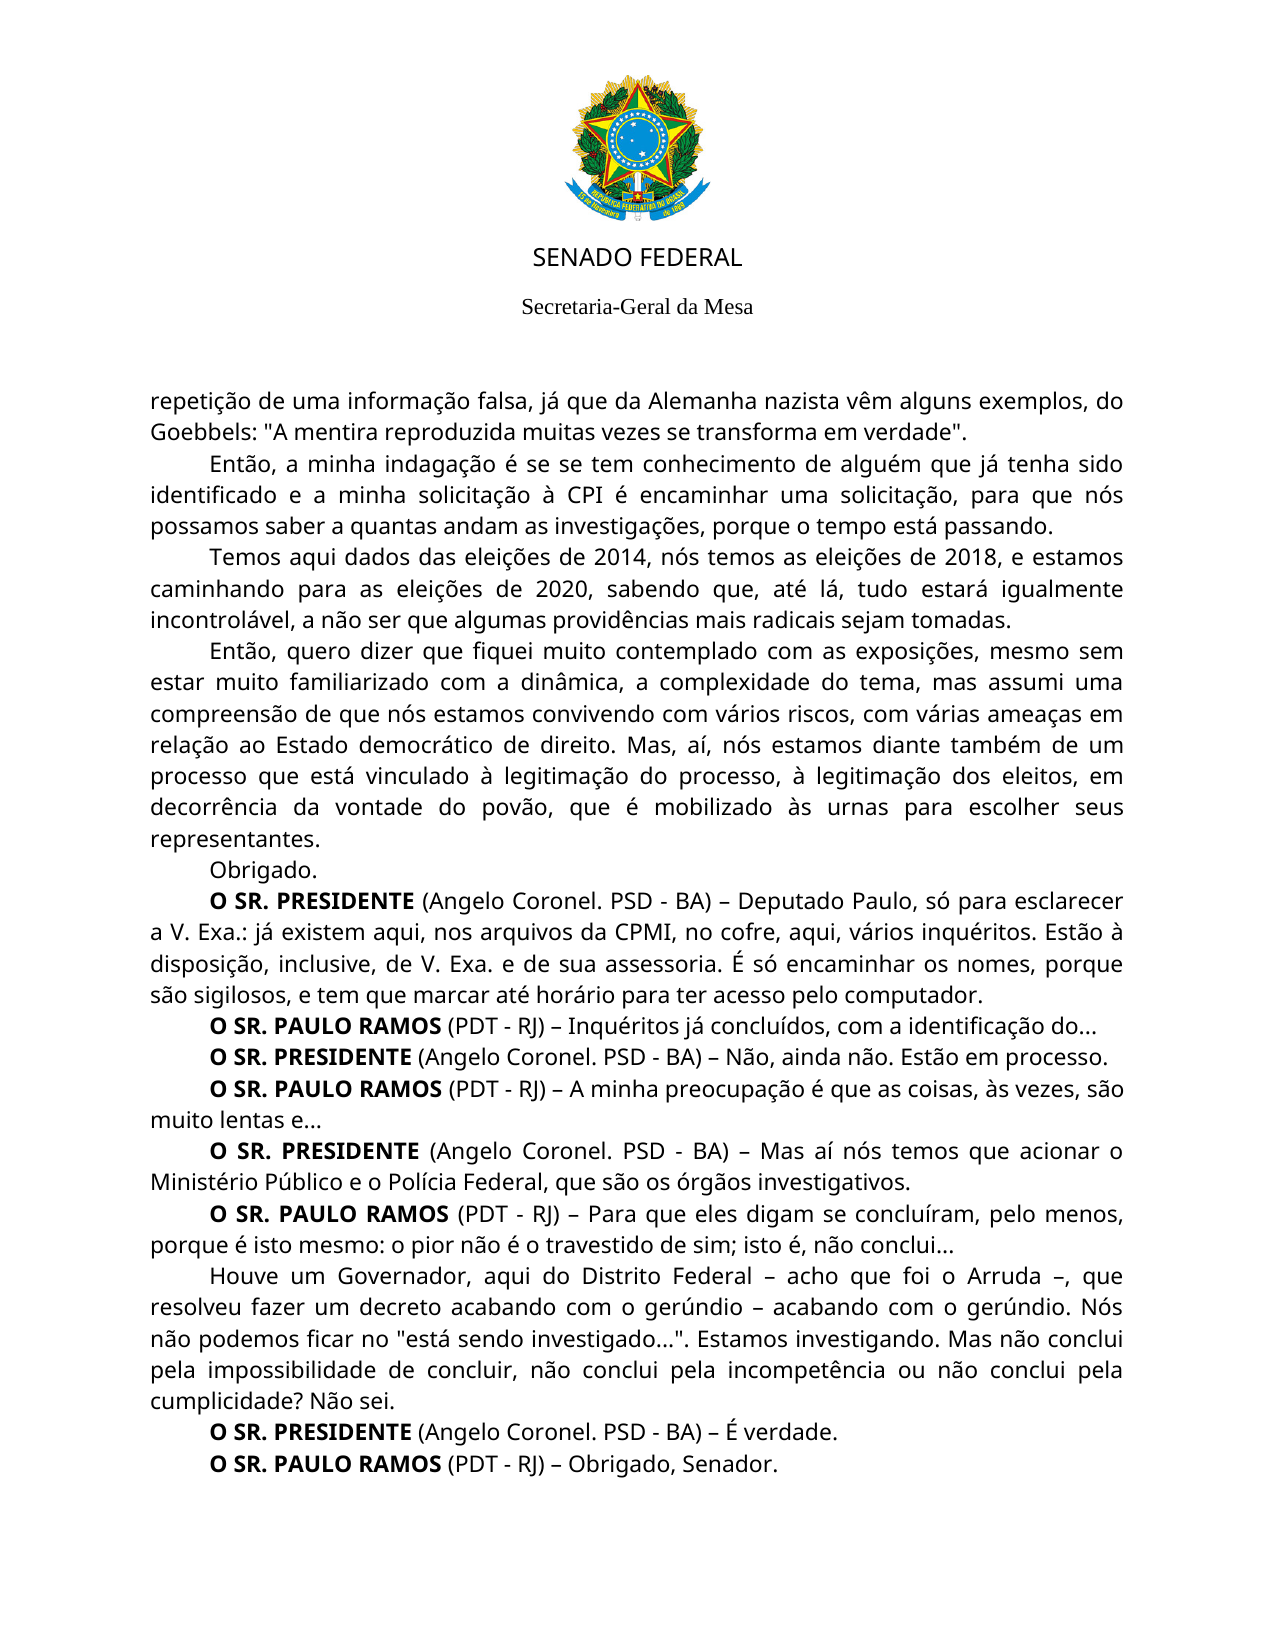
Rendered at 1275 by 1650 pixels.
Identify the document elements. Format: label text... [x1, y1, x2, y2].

text Houve um Governador, aqui do Distrito Federal – acho que foi o Arruda –, que resolveu fazer um decreto acabando com o gerúndio – acabando com o gerúndio. Nós não podemos ficar no "está sendo investigado...". Estamos investigando. Mas não conclui pela impossibilidade de concluir, não conclui pela incompetência ou não conclui pela cumplicidade? Não sei. [150, 1260, 1125, 1416]
picture [564, 75, 711, 221]
text O SR. PRESIDENTE (Angelo Coronel. PSD - BA) – Deputado Paulo, só para esclarecer a V. Exa.: já existem aqui, nos arquivos da CPMI, no cofre, aqui, vários inquéritos. Estão à disposição, inclusive, de V. Exa. e de sua assessoria. É só encaminhar os nomes, porque são sigilosos, e tem que marcar até horário para ter acesso pelo computador. [150, 885, 1125, 1010]
text O SR. PAULO RAMOS (PDT - RJ) – Obrigado, Senador. [150, 1447, 1125, 1479]
text Temos aqui dados das eleições de 2014, nós temos as eleições de 2018, e estamos caminhando para as eleições de 2020, sabendo que, até lá, tudo estará igualmente incontrolável, a não ser que algumas providências mais radicais sejam tomadas. [150, 541, 1125, 635]
text Então, quero dizer que fiquei muito contemplado com as exposições, mesmo sem estar muito familiarizado com a dinâmica, a complexidade do tema, mas assumi uma compreensão de que nós estamos convivendo com vários riscos, com várias ameaças em relação ao Estado democrático de direito. Mas, aí, nós estamos diante também de um processo que está vinculado à legitimação do processo, à legitimação dos eleitos, em decorrência da vontade do povão, que é mobilizado às urnas para escolher seus representantes. [150, 635, 1125, 854]
text O SR. PRESIDENTE (Angelo Coronel. PSD - BA) – É verdade. [150, 1416, 1125, 1447]
text O SR. PAULO RAMOS (PDT - RJ) – Inquéritos já concluídos, com a identificação do... [150, 1010, 1125, 1041]
text O SR. PRESIDENTE (Angelo Coronel. PSD - BA) – Não, ainda não. Estão em processo. [150, 1041, 1125, 1072]
text Então, a minha indagação é se se tem conhecimento de alguém que já tenha sido identificado e a minha solicitação à CPI é encaminhar uma solicitação, para que nós possamos saber a quantas andam as investigações, porque o tempo está passando. [150, 447, 1125, 541]
text O SR. PAULO RAMOS (PDT - RJ) – Para que eles digam se concluíram, pelo menos, porque é isto mesmo: o pior não é o travestido de sim; isto é, não conclui... [150, 1197, 1125, 1260]
text O SR. PRESIDENTE (Angelo Coronel. PSD - BA) – Mas aí nós temos que acionar o Ministério Público e o Polícia Federal, que são os órgãos investigativos. [150, 1135, 1125, 1197]
text Obrigado. [150, 854, 1125, 885]
text O SR. PAULO RAMOS (PDT - RJ) – A minha preocupação é que as coisas, às vezes, são muito lentas e... [150, 1072, 1125, 1135]
